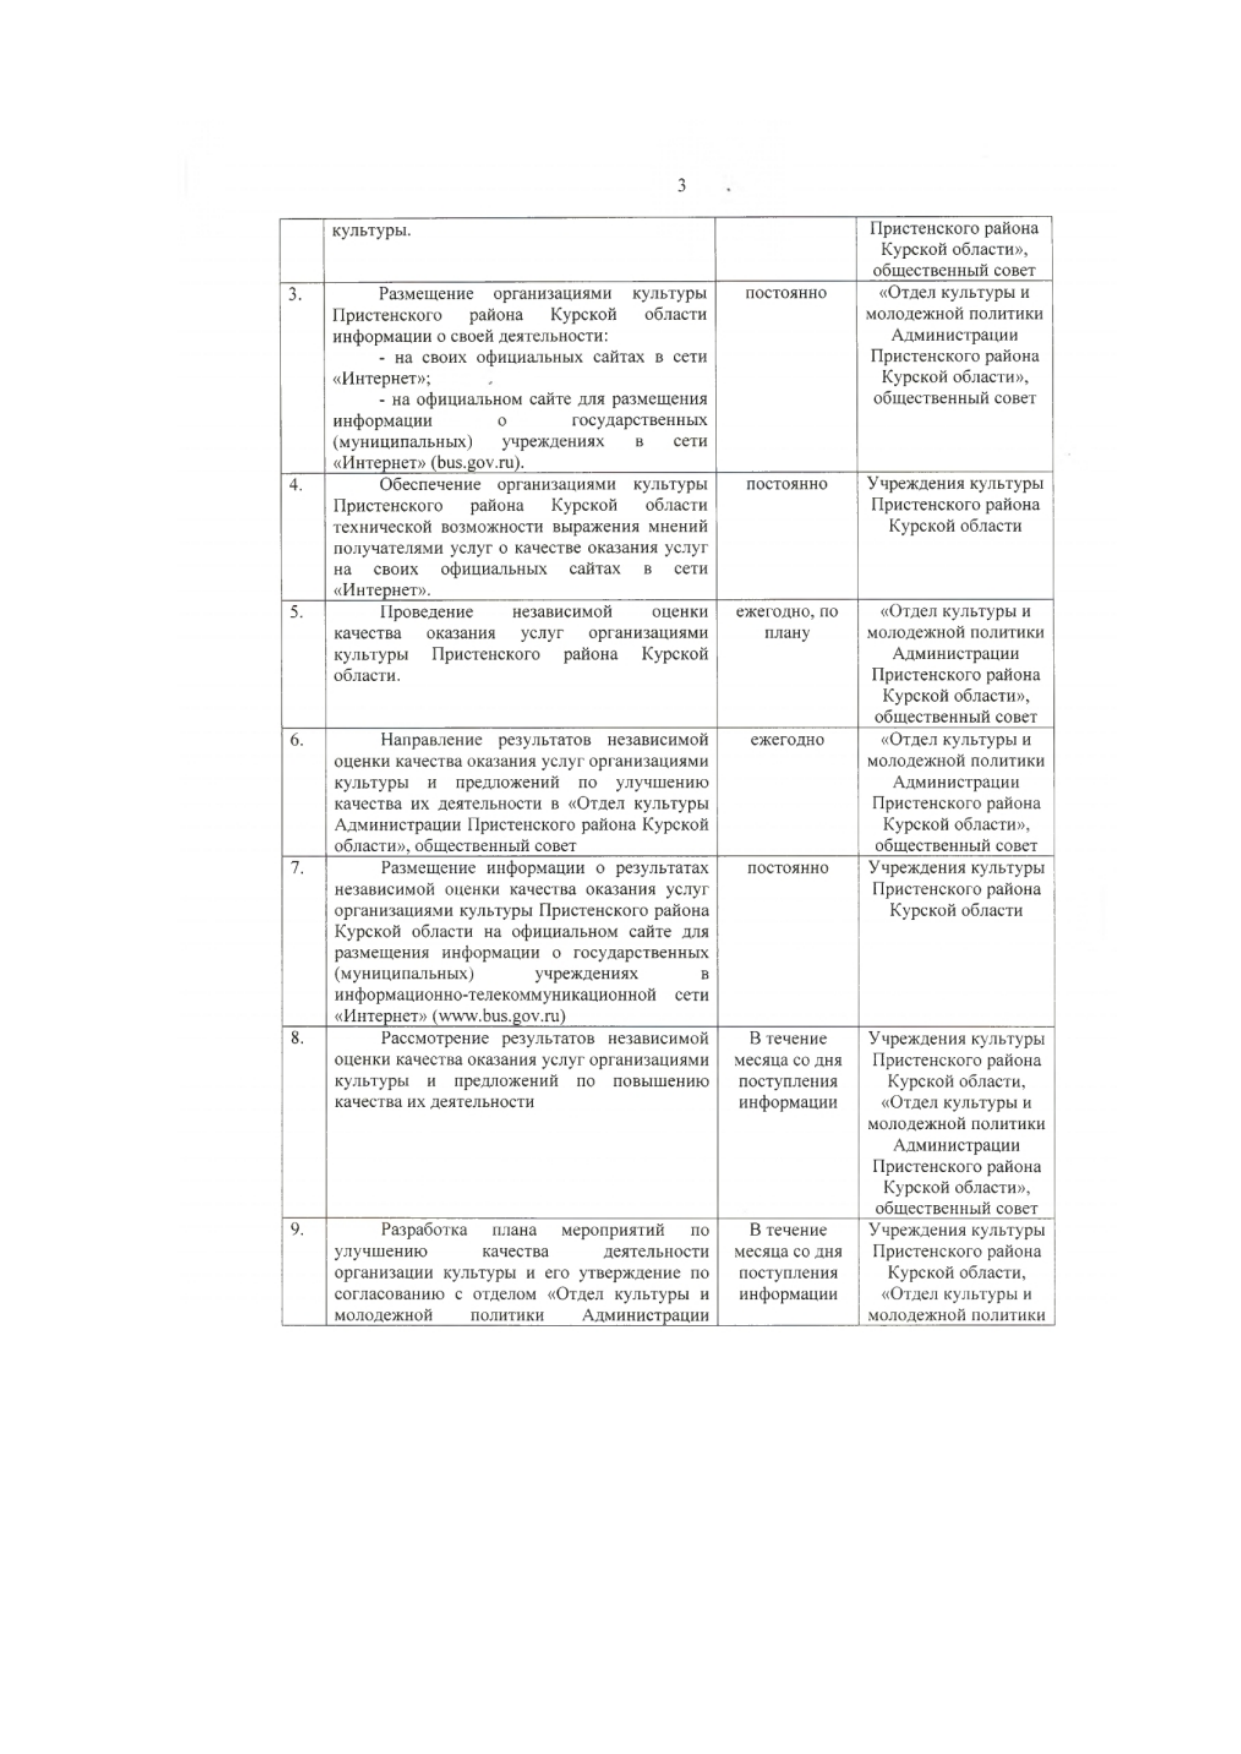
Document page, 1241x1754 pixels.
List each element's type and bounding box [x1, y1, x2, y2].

picture [177, 118, 1117, 1335]
